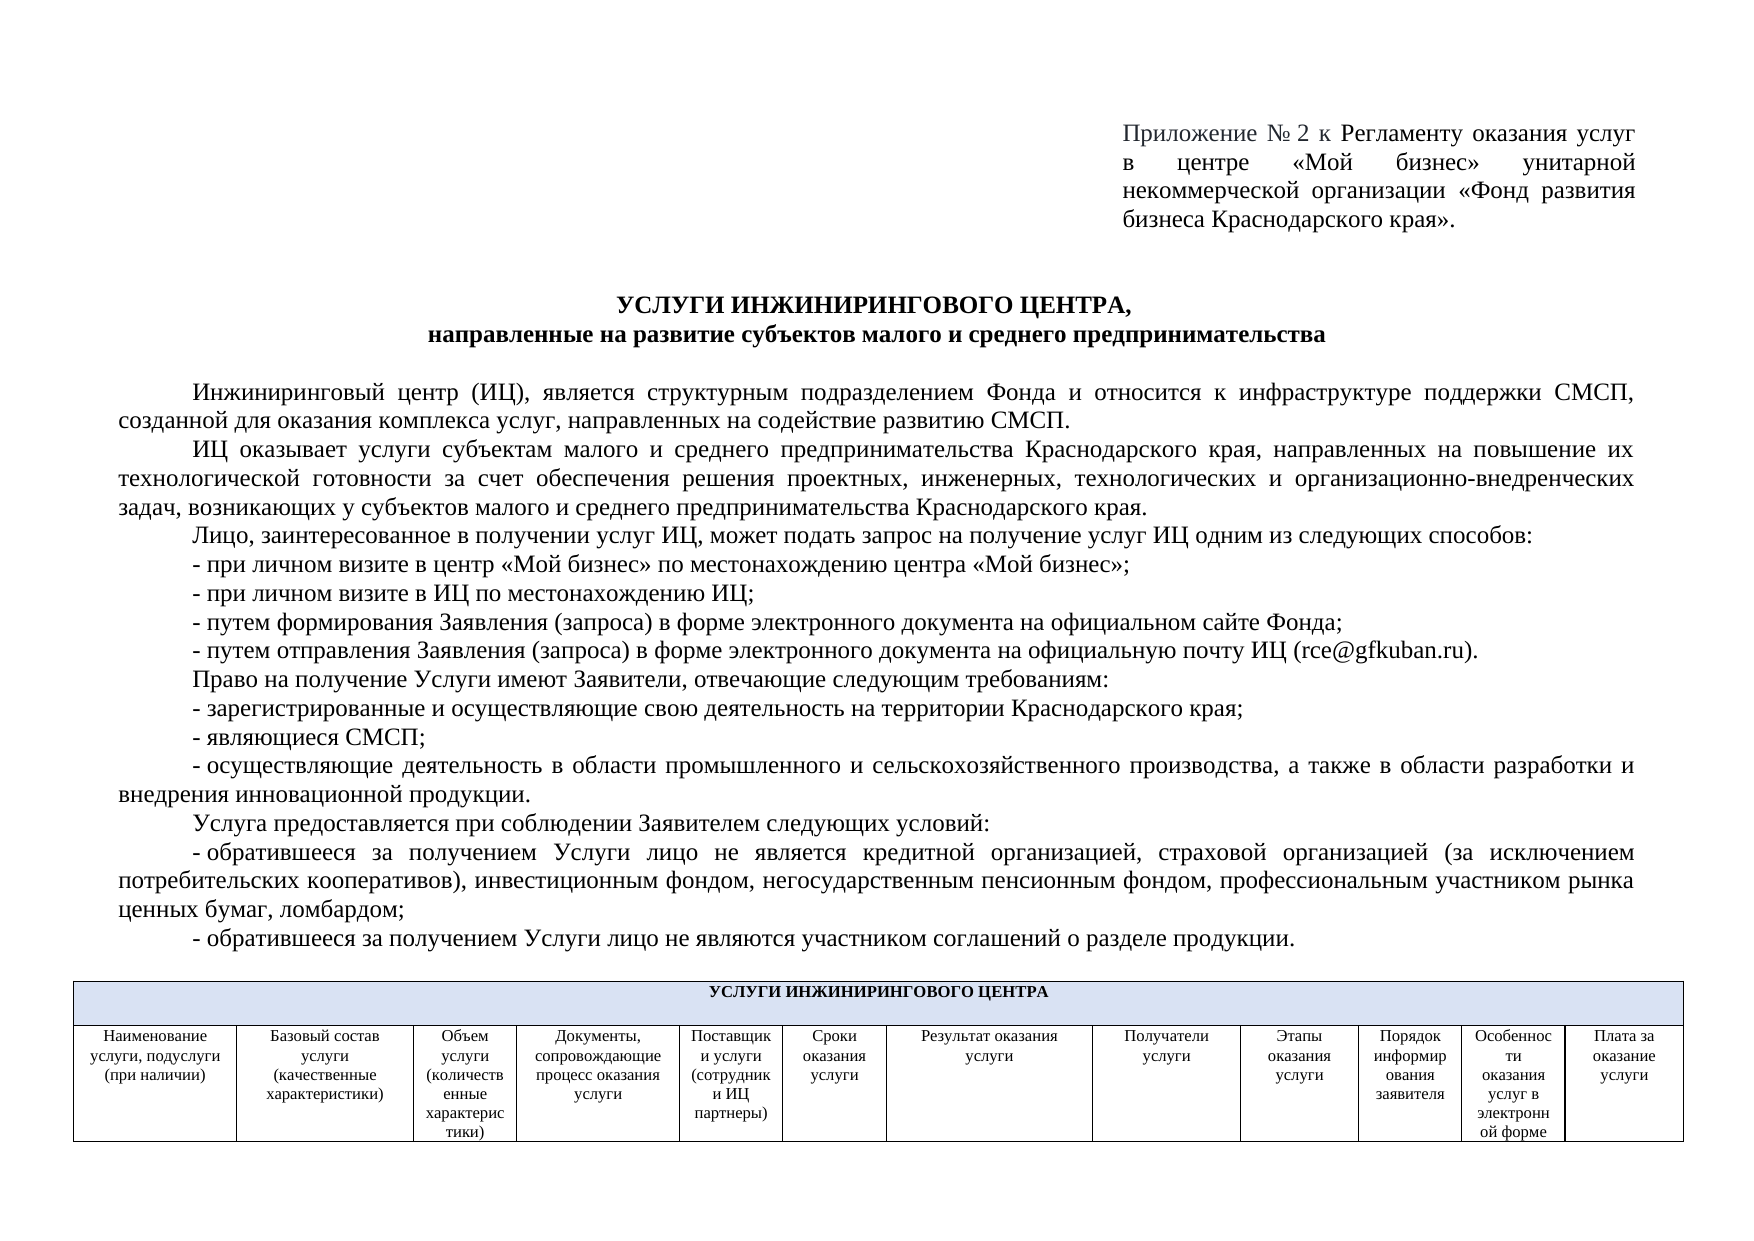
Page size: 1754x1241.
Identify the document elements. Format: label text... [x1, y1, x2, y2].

table_cell Результат оказания услуги [887, 1026, 1092, 1141]
text - при личном визите в центр «Мой бизнес» по местонахождению центра «Мой бизнес»; [118, 549, 1636, 578]
text УСЛУГИ ИНЖИНИРИНГОВОГО ЦЕНТРА, направленные на развитие субъектов малого и среднего предпринимательства [118, 291, 1636, 348]
text Право на получение Услуги имеют Заявители, отвечающие следующим требованиям: [118, 664, 1636, 693]
table_cell Плата за оказание услуги [1566, 1026, 1683, 1141]
text - осуществляющие деятельность в области промышленного и сельскохозяйственного производства, а также в области разработки и внедрения инновационной продукции. [118, 751, 1636, 808]
table_cell Базовый состав услуги (качественные характеристики) [237, 1026, 413, 1141]
table_header УСЛУГИ ИНЖИНИРИНГОВОГО ЦЕНТРА [74, 982, 1683, 1025]
text - являющиеся СМСП; [118, 722, 1636, 751]
text - при личном визите в ИЦ по местонахождению ИЦ; [118, 578, 1636, 607]
text Инжиниринговый центр (ИЦ), является структурным подразделением Фонда и относится к инфраструктуре поддержки СМСП, созданной для оказания комплекса услуг, направленных на содействие развитию СМСП. [118, 377, 1636, 434]
text Услуга предоставляется при соблюдении Заявителем следующих условий: [118, 808, 1636, 837]
table_cell Этапы оказания услуги [1241, 1026, 1358, 1141]
text - зарегистрированные и осуществляющие свою деятельность на территории Краснодарского края; [118, 693, 1636, 722]
table_cell Поставщики услуги (сотрудники ИЦ партнеры) [680, 1026, 782, 1141]
text Приложение № 2 к Регламенту оказания услуг в центре «Мой бизнес» унитарной некоммерческой организации «Фонд развития бизнеса Краснодарского края». [1122, 118, 1636, 233]
table_cell Наименование услуги, подуслуги (при наличии) [74, 1026, 236, 1141]
text - обратившееся за получением Услуги лицо не являются участником соглашений о разделе продукции. [118, 923, 1636, 952]
text - путем формирования Заявления (запроса) в форме электронного документа на официальном сайте Фонда; [118, 607, 1636, 636]
table_cell Сроки оказания услуги [783, 1026, 886, 1141]
table_cell Особенности оказания услуг в электронной форме [1462, 1026, 1564, 1141]
table_cell Получатели услуги [1093, 1026, 1240, 1141]
table_cell Документы, сопровождающие процесс оказания услуги [517, 1026, 679, 1141]
text - обратившееся за получением Услуги лицо не является кредитной организацией, страховой организацией (за исключением потребительских кооперативов), инвестиционным фондом, негосударственным пенсионным фондом, профессиональным участником рынка ценных бумаг, ломбардом; [118, 837, 1636, 923]
text - путем отправления Заявления (запроса) в форме электронного документа на официальную почту ИЦ (rce@gfkuban.ru). [118, 636, 1636, 664]
table_cell Объем услуги (количественные характеристики) [414, 1026, 516, 1141]
text Лицо, заинтересованное в получении услуг ИЦ, может подать запрос на получение услуг ИЦ одним из следующих способов: [118, 521, 1636, 549]
text ИЦ оказывает услуги субъектам малого и среднего предпринимательства Краснодарского края, направленных на повышение их технологической готовности за счет обеспечения решения проектных, инженерных, технологических и организационно-внедренческих задач, возникающих у субъектов малого и среднего предпринимательства Краснодарского края. [118, 434, 1636, 521]
table_cell Порядок информирования заявителя [1359, 1026, 1461, 1141]
